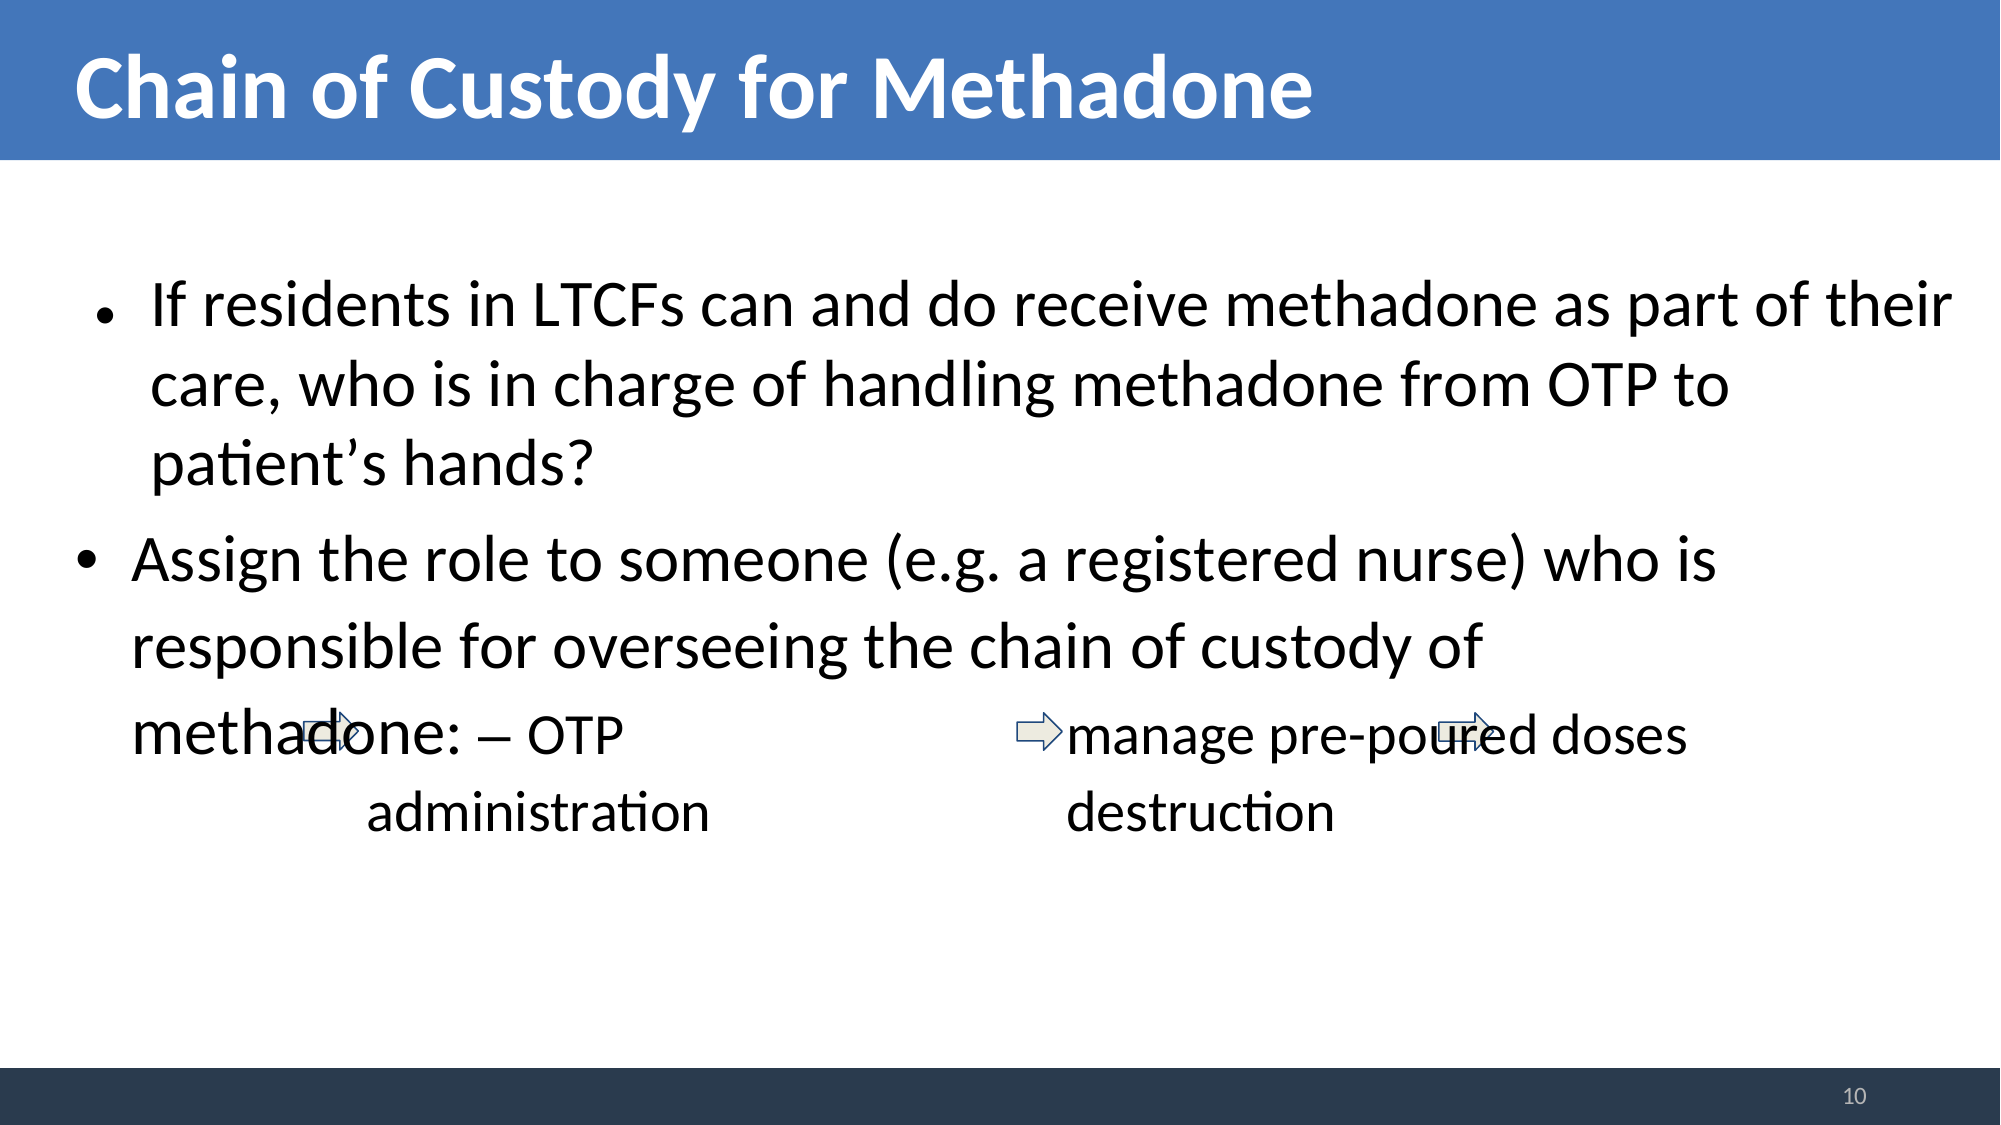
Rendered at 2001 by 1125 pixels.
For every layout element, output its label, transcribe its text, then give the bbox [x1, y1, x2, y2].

list Assign the role to someone (e.g. a registered nurse) who is responsible for overseeing the chain of custody of methadone: – OTP manage pre-poured doses administration destruction [75, 517, 1826, 846]
list If residents in LTCFs can and do receive methadone as part of their [94, 264, 2000, 342]
text care, who is in charge of handling methadone from OTP to patient’s hands? [150, 342, 1945, 502]
